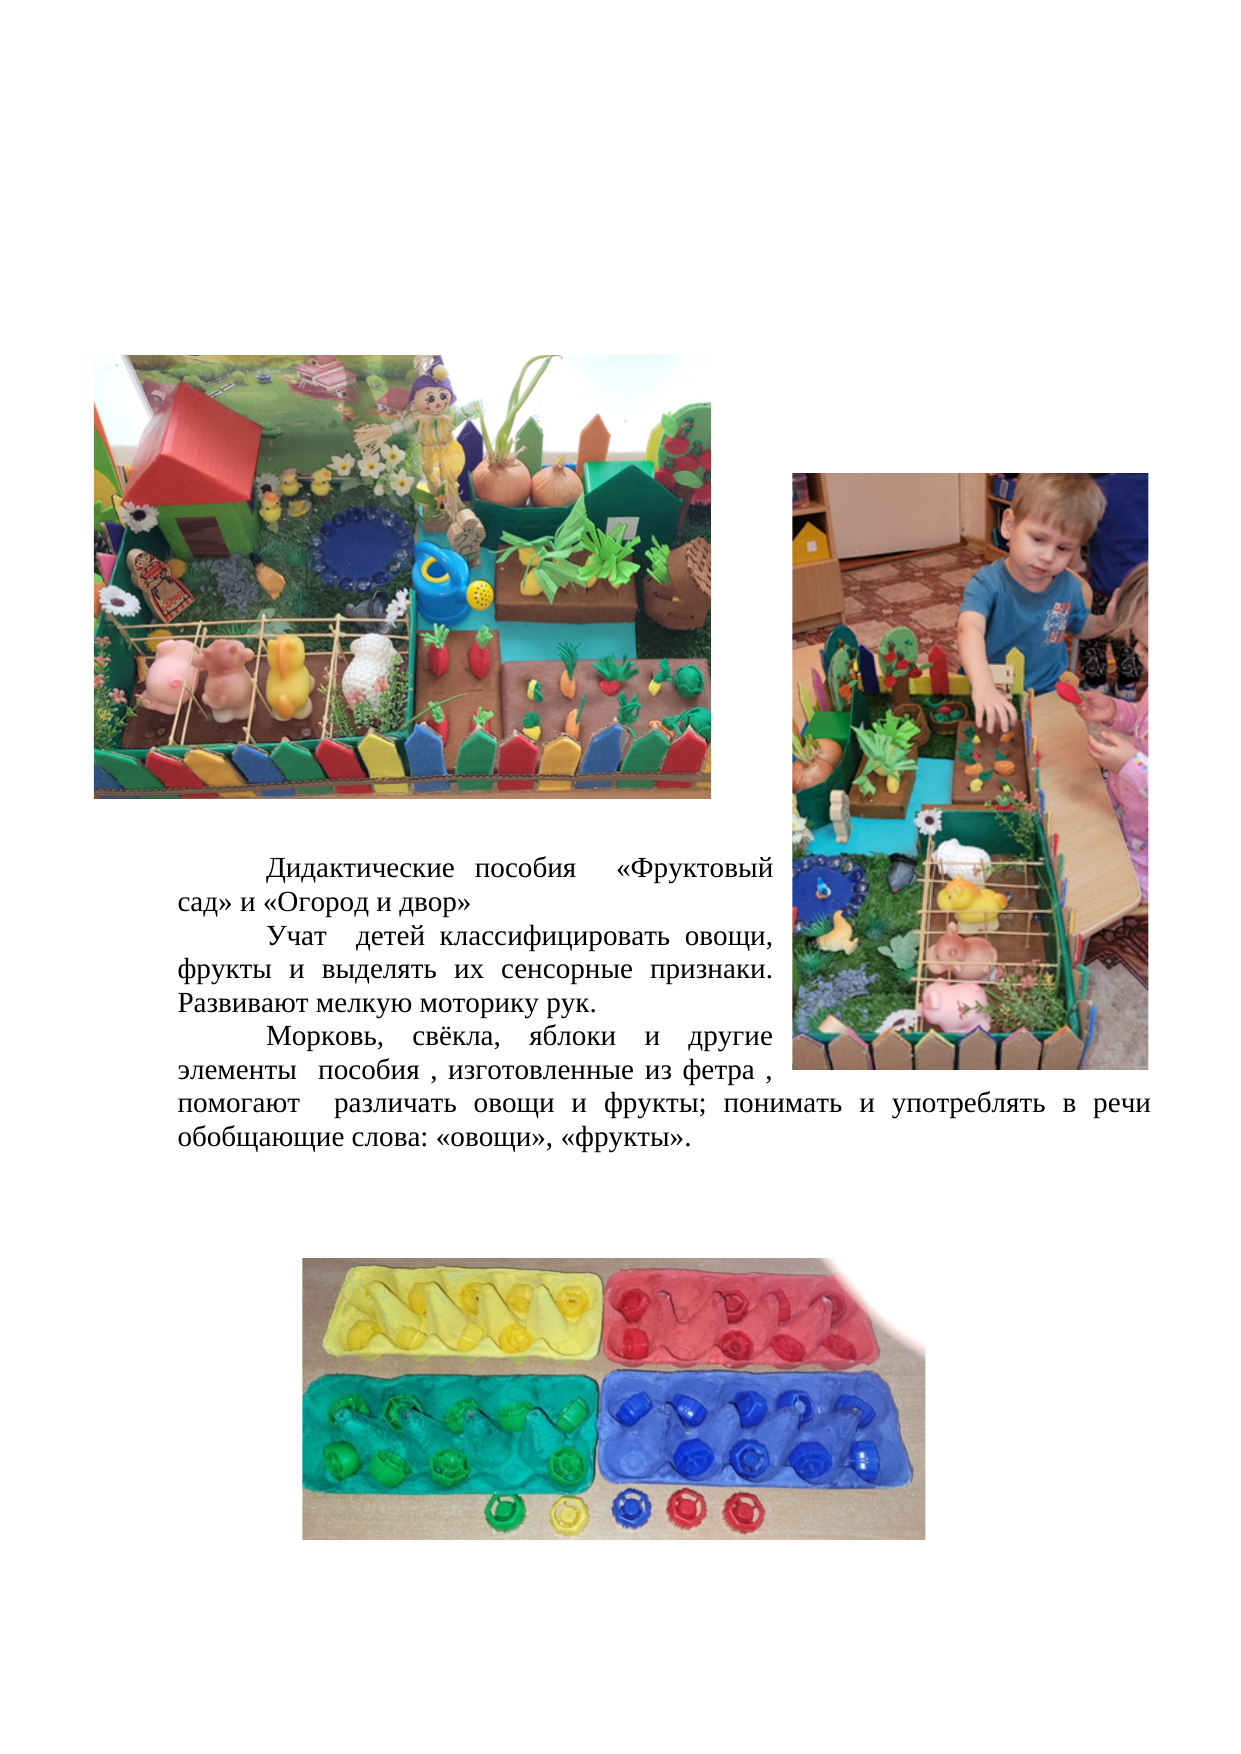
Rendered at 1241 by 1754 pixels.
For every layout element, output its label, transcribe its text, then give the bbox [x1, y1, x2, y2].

text Дидактические пособия «Фруктовый сад» и «Огород и двор» [177, 851, 792, 918]
picture [302, 1258, 926, 1540]
picture [93, 355, 711, 799]
text Морковь, свёкла, яблоки и другие элементы пособия , изготовленные из фетра , помогают различать овощи и фрукты; понимать и употреблять в речи обобщающие слова: «овощи», «фрукты». [177, 1018, 1152, 1152]
picture [792, 473, 1149, 1070]
text Учат детей классифицировать овощи, фрукты и выделять их сенсорные признаки. Развивают мелкую моторику рук. [177, 918, 792, 1018]
